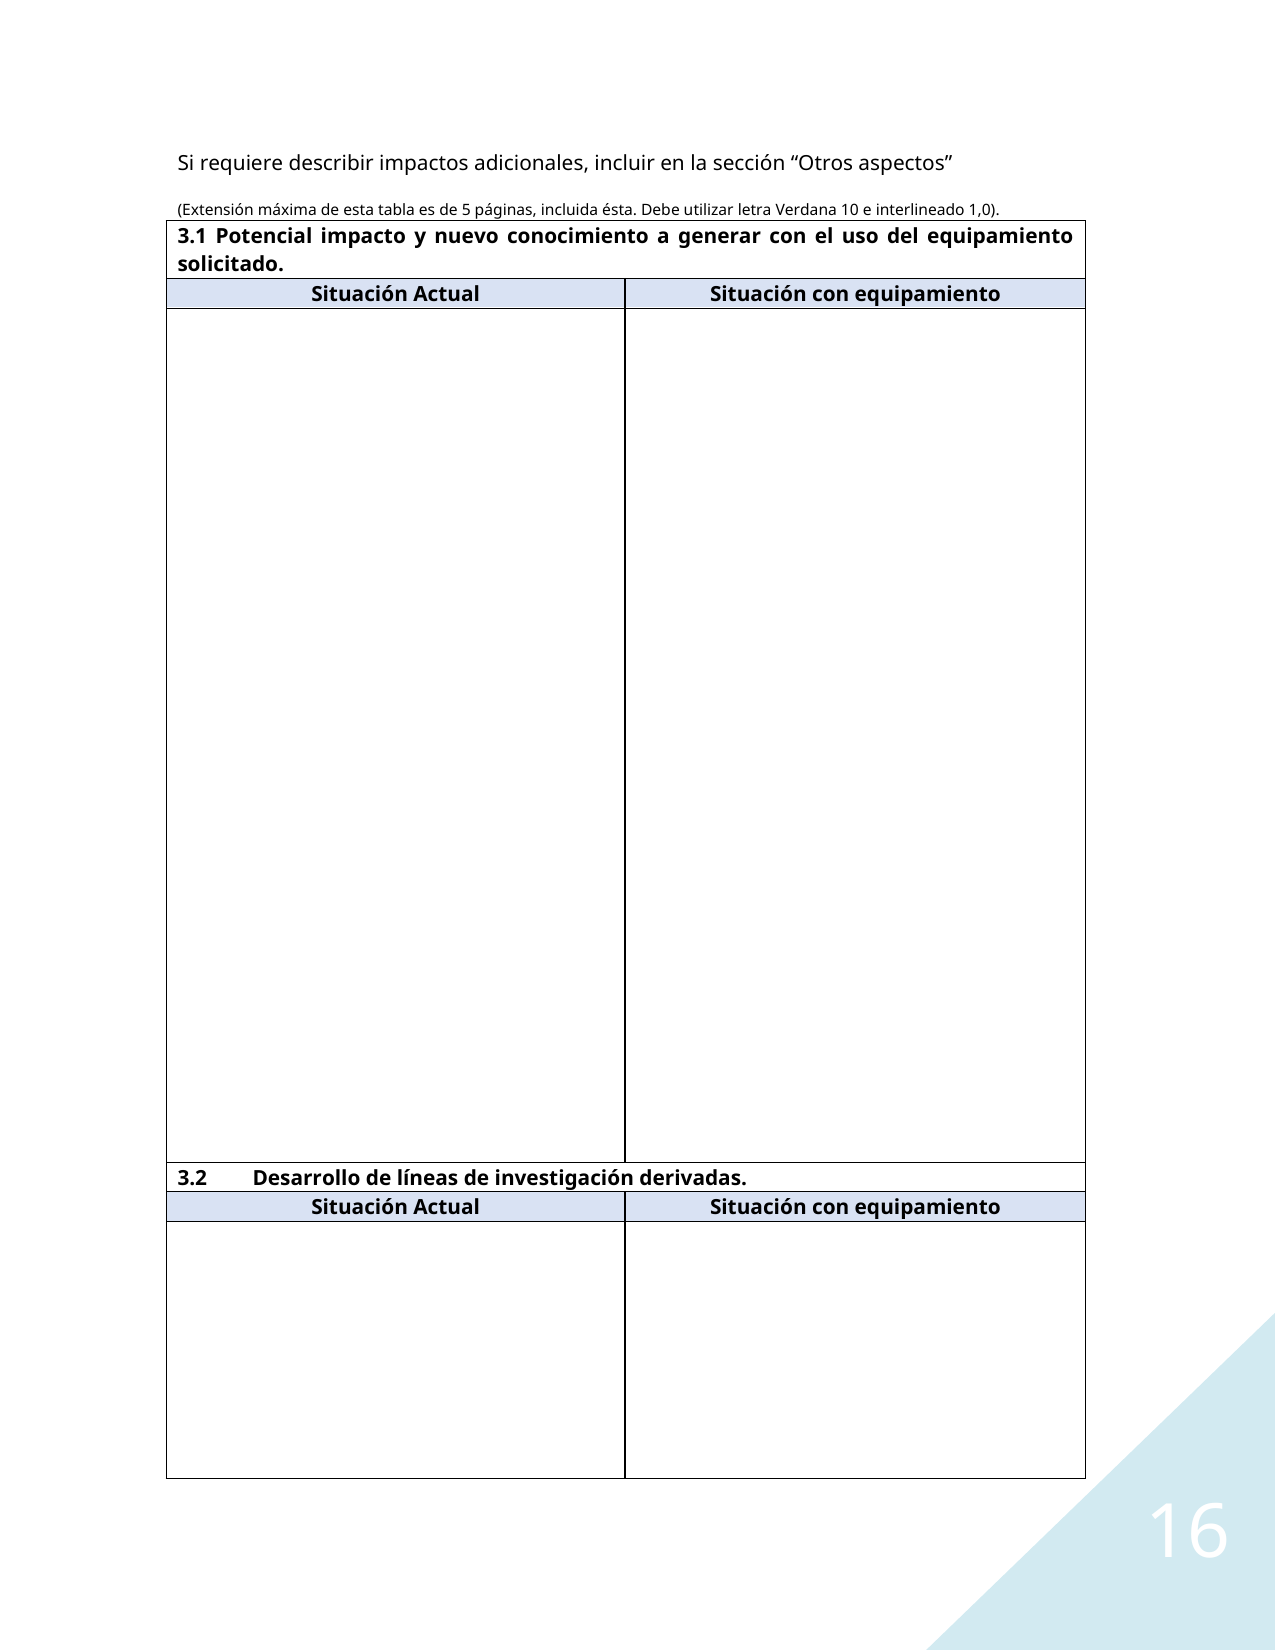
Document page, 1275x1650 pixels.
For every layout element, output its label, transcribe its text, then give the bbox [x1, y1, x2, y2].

table_cell Situación Actual [167, 1192, 624, 1221]
table_cell Situación con equipamiento [626, 1192, 1085, 1221]
table_header 3.1 Potencial impacto y nuevo conocimiento a generar con el uso del equipamiento solicitado. [167, 221, 1085, 278]
table_cell [626, 309, 1085, 1162]
table_cell Situación Actual [167, 279, 624, 307]
table_cell [167, 309, 624, 1162]
table_cell Situación con equipamiento [626, 279, 1085, 307]
text (Extensión máxima de esta tabla es de 5 páginas, incluida ésta. Debe utilizar letra Verdana 10 e interlineado 1,0). [177, 199, 1098, 220]
text Si requiere describir impactos adicionales, incluir en la sección “Otros aspectos” [177, 148, 1098, 176]
table_cell [167, 1222, 624, 1477]
table_cell Desarrollo de líneas de investigación derivadas. [167, 1163, 1085, 1191]
table_cell [626, 1222, 1085, 1477]
